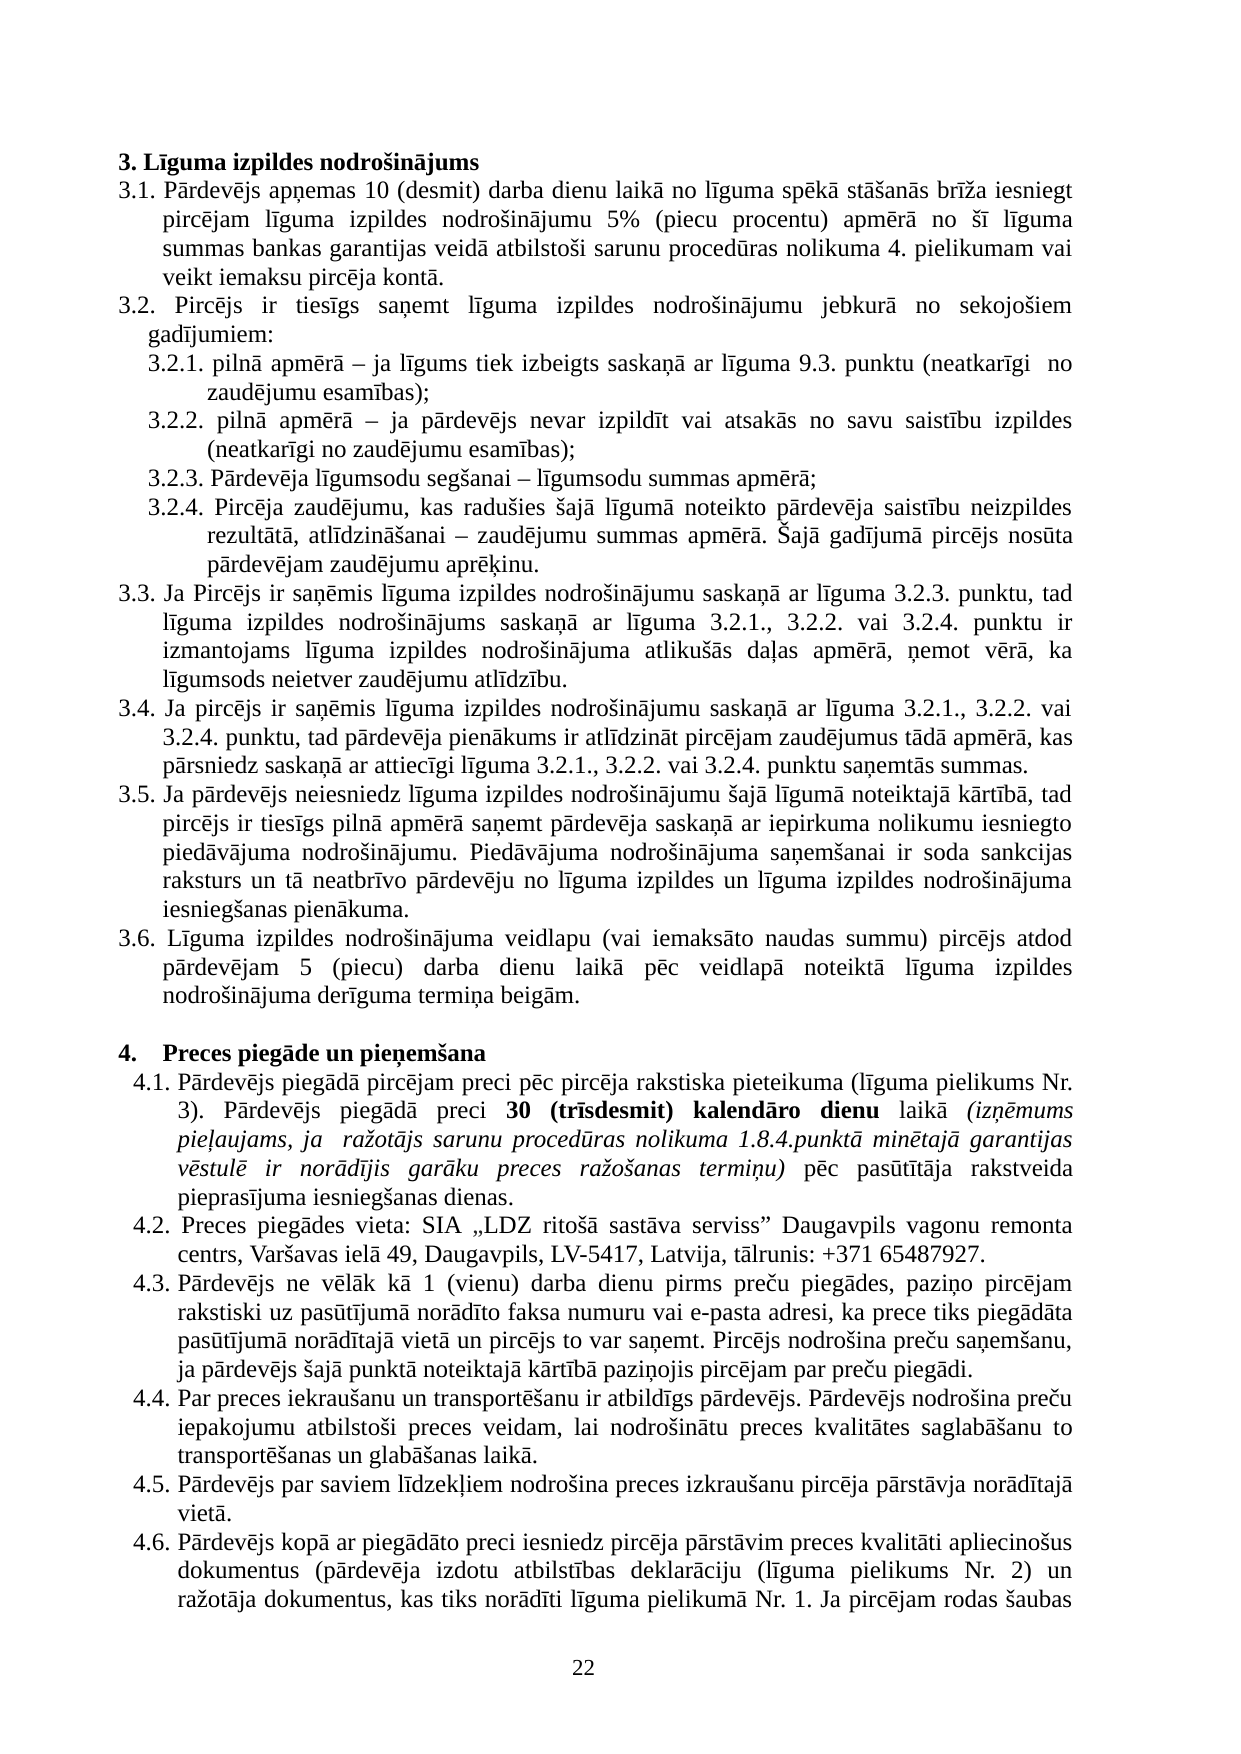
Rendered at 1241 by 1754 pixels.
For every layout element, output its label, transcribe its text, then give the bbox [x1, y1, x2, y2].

text 3.2.1. pilnā apmērā – ja līgums tiek izbeigts saskaņā ar līguma 9.3. punktu (neatkarīgi no zaudējumu esamības); [148, 348, 1073, 406]
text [133, 1527, 1073, 1613]
text 3.2.3. Pārdevēja līgumsodu segšanai – līgumsodu summas apmērā; [148, 463, 1073, 492]
text 4.4. Par preces iekraušanu un transportēšanu ir atbildīgs pārdevējs. Pārdevējs nodrošina preču iepakojumu atbilstoši preces veidam, lai nodrošinātu preces kvalitātes saglabāšanu to transportēšanas un glabāšanas laikā. [133, 1383, 1073, 1469]
text 4.1. Pārdevējs piegādā pircējam preci pēc pircēja rakstiska pieteikuma (līguma pielikums Nr. 3). Pārdevējs piegādā preci 30 (trīsdesmit) kalendāro dienu laikā (izņēmums pieļaujams, ja ražotājs sarunu procedūras nolikuma 1.8.4.punktā minētajā garantijas vēstulē ir norādījis garāku preces ražošanas termiņu) pēc pasūtītāja rakstveida pieprasījuma iesniegšanas dienas. [133, 1067, 1073, 1211]
text 4.5. Pārdevējs par saviem līdzekļiem nodrošina preces izkraušanu pircēja pārstāvja norādītajā vietā. [133, 1469, 1073, 1527]
text 4.3. Pārdevējs ne vēlāk kā 1 (vienu) darba dienu pirms preču piegādes, paziņo pircējam rakstiski uz pasūtījumā norādīto faksa numuru vai e-pasta adresi, ka prece tiks piegādāta pasūtījumā norādītajā vietā un pircējs to var saņemt. Pircējs nodrošina preču saņemšanu, ja pārdevējs šajā punktā noteiktajā kārtībā paziņojis pircējam par preču piegādi. [133, 1268, 1073, 1383]
text 3.2.2. pilnā apmērā – ja pārdevējs nevar izpildīt vai atsakās no savu saistību izpildes (neatkarīgi no zaudējumu esamības); [148, 406, 1073, 463]
text 3.2.4. Pircēja zaudējumu, kas radušies šajā līgumā noteikto pārdevēja saistību neizpildes rezultātā, atlīdzināšanai – zaudējumu summas apmērā. Šajā gadījumā pircējs nosūta pārdevējam zaudējumu aprēķinu. [148, 492, 1073, 578]
text 3.2. Pircējs ir tiesīgs saņemt līguma izpildes nodrošinājumu jebkurā no sekojošiem gadījumiem: [118, 291, 1073, 348]
text 3.1. Pārdevējs apņemas 10 (desmit) darba dienu laikā no līguma spēkā stāšanās brīža iesniegt pircējam līguma izpildes nodrošinājumu 5% (piecu procentu) apmērā no šī līguma summas bankas garantijas veidā atbilstoši sarunu procedūras nolikuma 4. pielikumam vai veikt iemaksu pircēja kontā. [118, 176, 1073, 291]
text 3.4. Ja pircējs ir saņēmis līguma izpildes nodrošinājumu saskaņā ar līguma 3.2.1., 3.2.2. vai 3.2.4. punktu, tad pārdevēja pienākums ir atlīdzināt pircējam zaudējumus tādā apmērā, kas pārsniedz saskaņā ar attiecīgi līguma 3.2.1., 3.2.2. vai 3.2.4. punktu saņemtās summas. [118, 693, 1073, 779]
text 4. Preces piegāde un pieņemšana [118, 1038, 1073, 1067]
text 4.2. Preces piegādes vieta: SIA „LDZ ritošā sastāva serviss” Daugavpils vagonu remonta centrs, Varšavas ielā 49, Daugavpils, LV-5417, Latvija, tālrunis: +371 65487927. [133, 1211, 1073, 1268]
text 3.3. Ja Pircējs ir saņēmis līguma izpildes nodrošinājumu saskaņā ar līguma 3.2.3. punktu, tad līguma izpildes nodrošinājums saskaņā ar līguma 3.2.1., 3.2.2. vai 3.2.4. punktu ir izmantojams līguma izpildes nodrošinājuma atlikušās daļas apmērā, ņemot vērā, ka līgumsods neietver zaudējumu atlīdzību. [118, 578, 1073, 693]
text 3. Līguma izpildes nodrošinājums [118, 147, 1073, 176]
text 3.5. Ja pārdevējs neiesniedz līguma izpildes nodrošinājumu šajā līgumā noteiktajā kārtībā, tad pircējs ir tiesīgs pilnā apmērā saņemt pārdevēja saskaņā ar iepirkuma nolikumu iesniegto piedāvājuma nodrošinājumu. Piedāvājuma nodrošinājuma saņemšanai ir soda sankcijas raksturs un tā neatbrīvo pārdevēju no līguma izpildes un līguma izpildes nodrošinājuma iesniegšanas pienākuma. [118, 779, 1073, 923]
text 3.6. Līguma izpildes nodrošinājuma veidlapu (vai iemaksāto naudas summu) pircējs atdod pārdevējam 5 (piecu) darba dienu laikā pēc veidlapā noteiktā līguma izpildes nodrošinājuma derīguma termiņa beigām. [118, 923, 1073, 1009]
